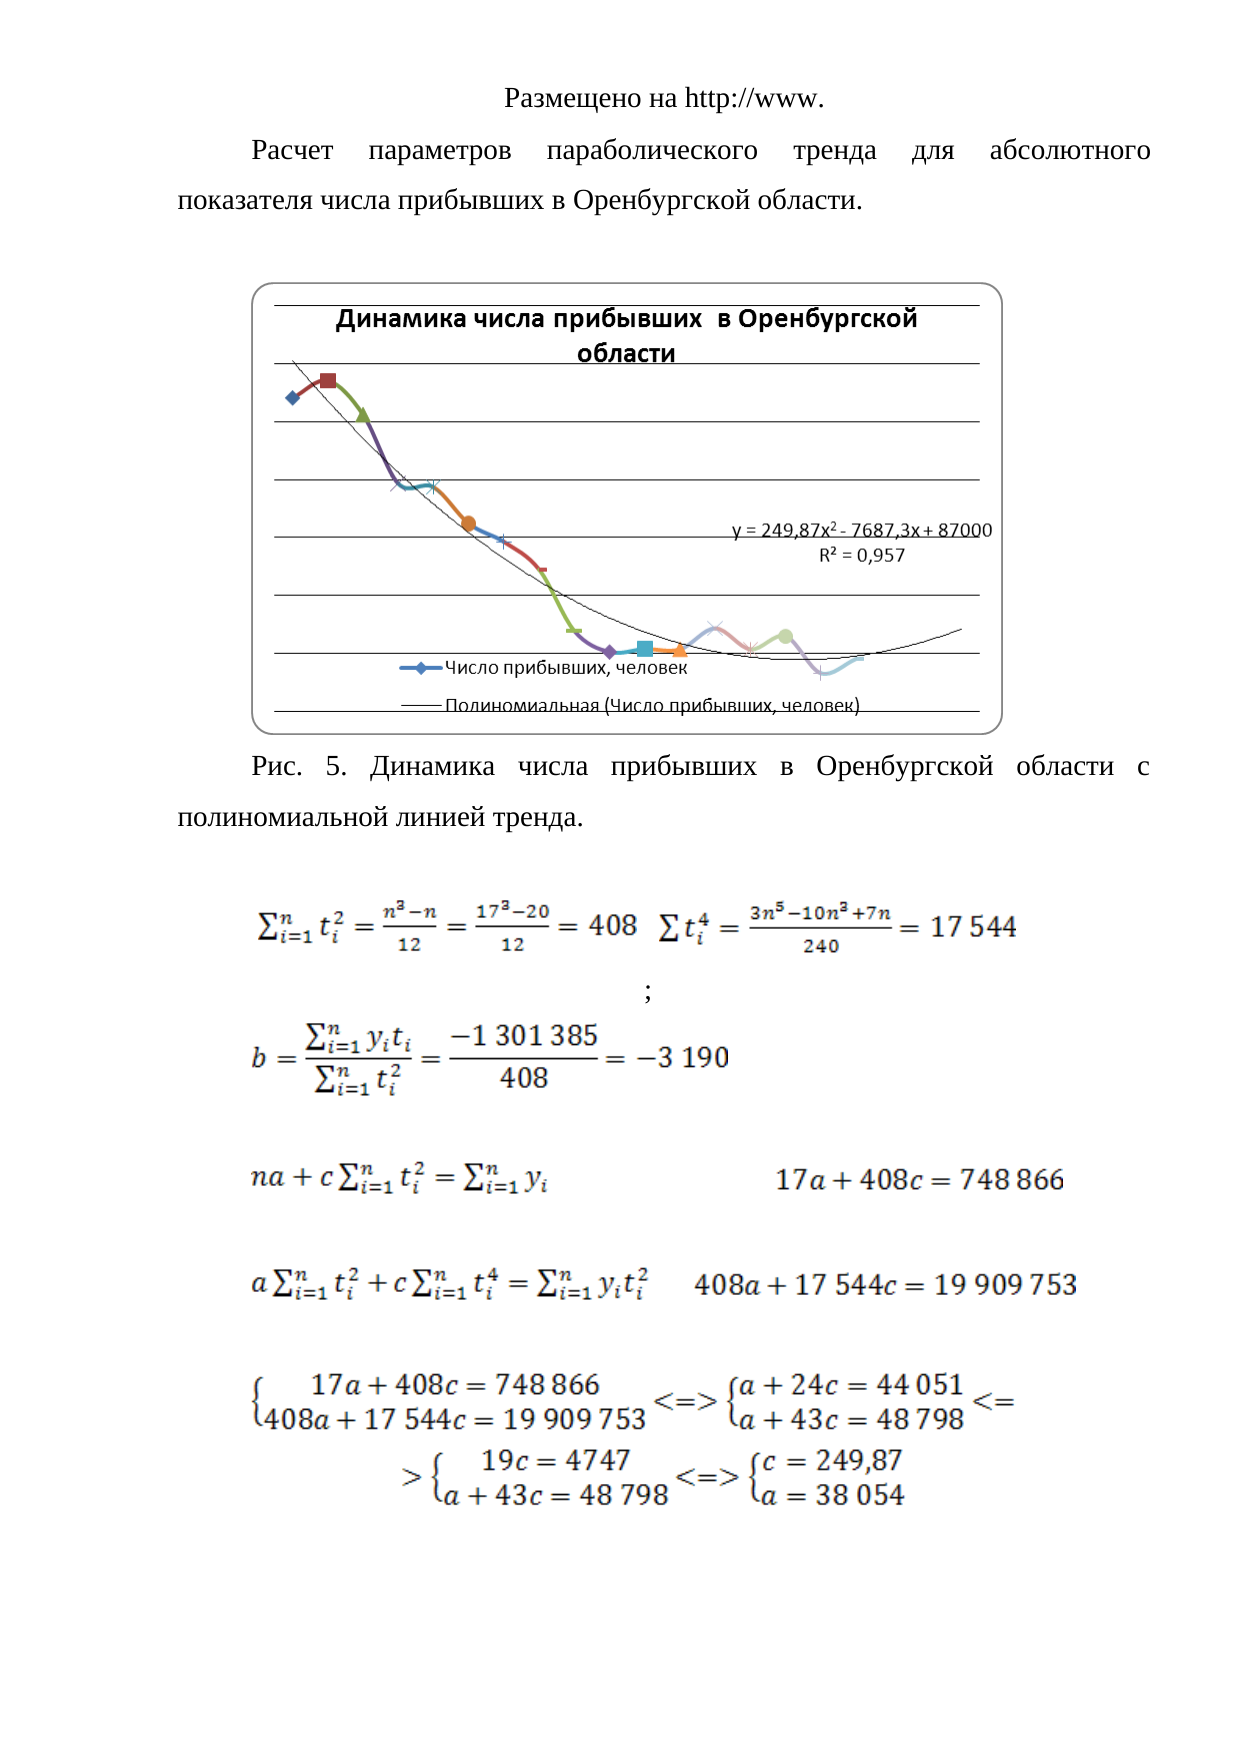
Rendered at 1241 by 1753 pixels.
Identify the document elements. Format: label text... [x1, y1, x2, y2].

picture [251, 1159, 550, 1243]
picture [775, 1163, 1063, 1243]
picture [251, 1265, 650, 1349]
picture [659, 899, 1016, 1000]
text Рис. 5. Динамика числа прибывших в Оренбургской области с полиномиальной линией тренда. [177, 748, 1152, 832]
picture [251, 1371, 1225, 1554]
picture [251, 1022, 728, 1146]
picture [258, 899, 637, 1000]
picture [694, 1268, 1076, 1349]
text Расчет параметров параболического тренда для абсолютного показателя числа прибывших в Оренбургской области. [177, 132, 1152, 216]
picture [251, 282, 1003, 735]
